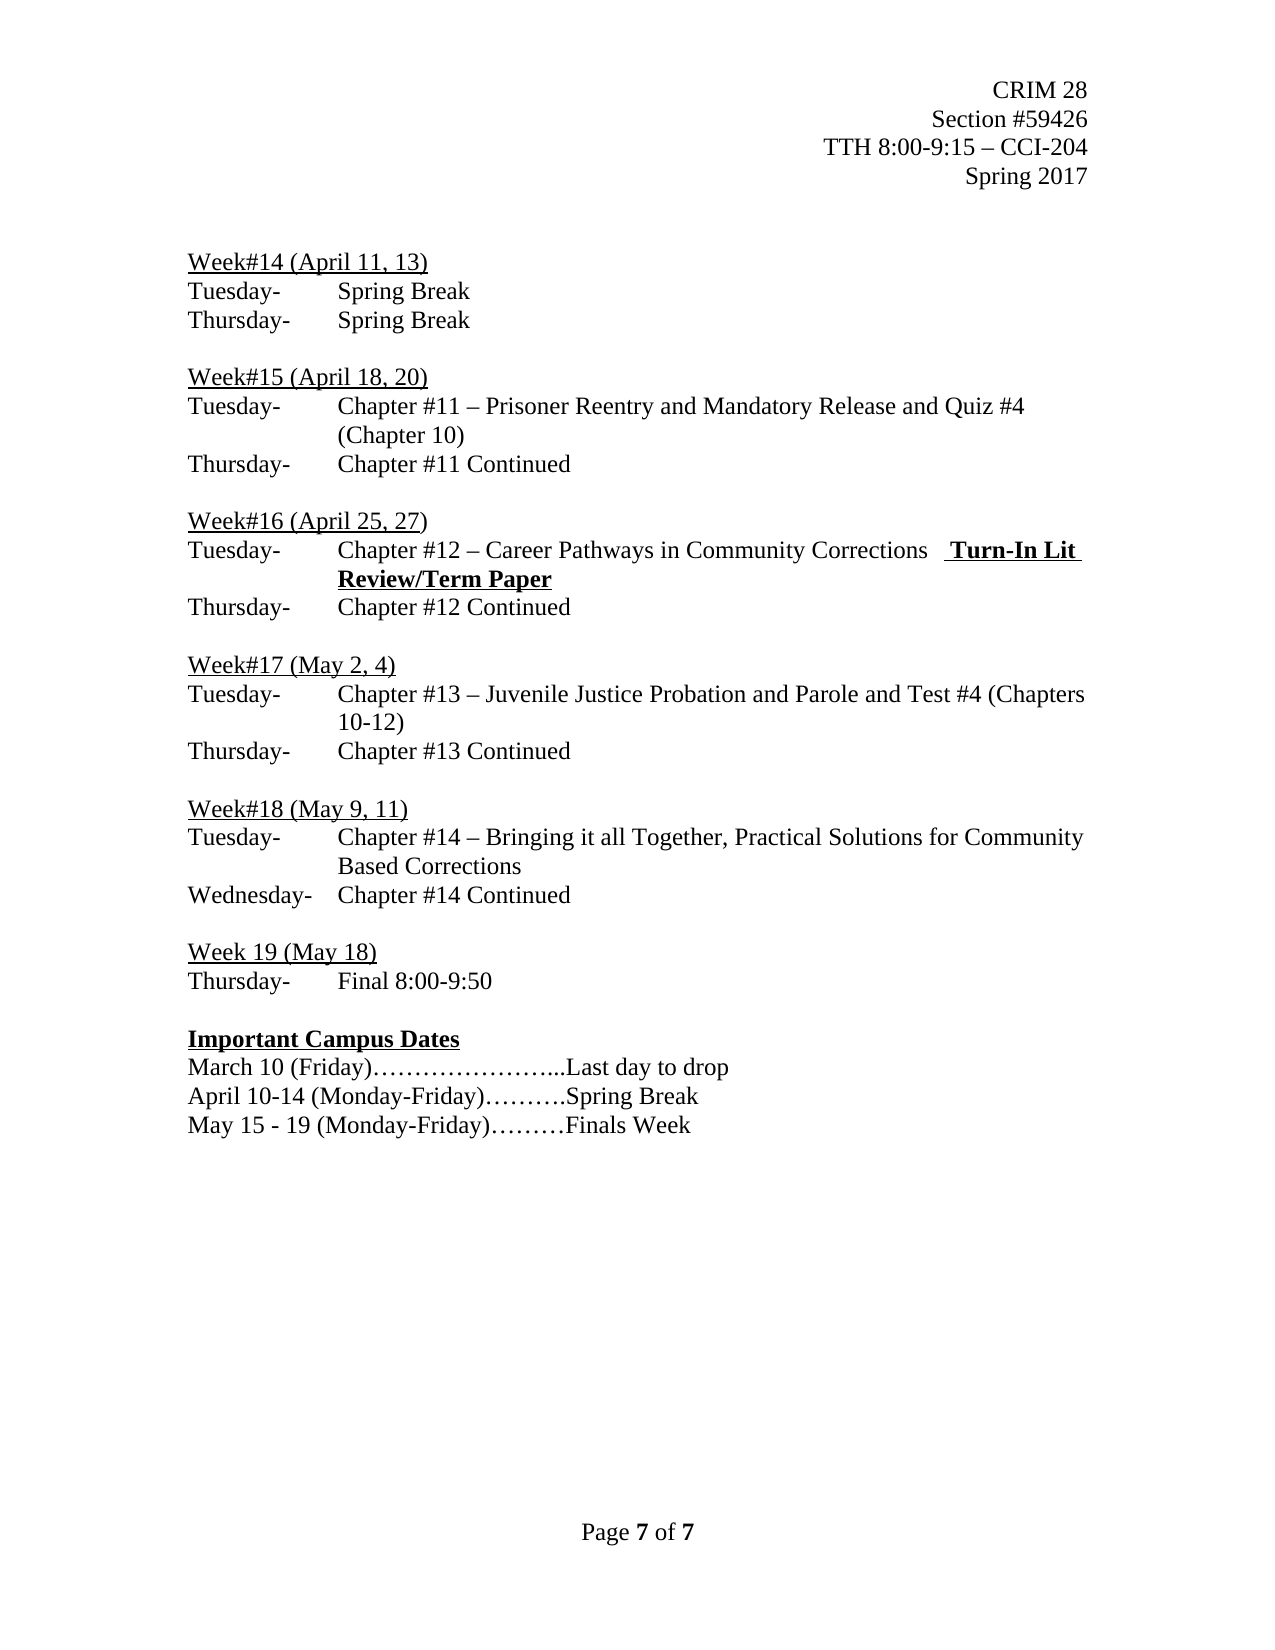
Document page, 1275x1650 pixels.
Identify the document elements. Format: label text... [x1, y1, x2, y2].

list Thursday- Chapter #11 Continued [187, 449, 1087, 477]
list Tuesday- Chapter #11 – Prisoner Reentry and Mandatory Release and Quiz #4 (Chapter 10) [187, 391, 1087, 449]
list Tuesday- Chapter #12 – Career Pathways in Community Corrections Turn-In Lit Review/Term Paper [187, 535, 1087, 592]
list Week 19 (May 18) [187, 937, 1087, 966]
list Wednesday- Chapter #14 Continued [187, 880, 1087, 909]
list Tuesday- Chapter #14 – Bringing it all Together, Practical Solutions for Community Based Corrections [187, 822, 1087, 880]
list Tuesday- Spring Break [187, 276, 1087, 305]
text March 10 (Friday)…………………...Last day to drop [187, 1052, 1087, 1081]
list Thursday- Chapter #13 Continued [187, 736, 1087, 765]
list Week#18 (May 9, 11) [187, 794, 1087, 822]
text April 10-14 (Monday-Friday)……….Spring Break [187, 1081, 1087, 1110]
list Thursday- Chapter #12 Continued [187, 592, 1087, 621]
text Tuesday- Chapter #13 – Juvenile Justice Probation and Parole and Test #4 (Chapters 10-12) [187, 679, 1087, 736]
list Week#16 (April 25, 27) [187, 506, 1087, 535]
list Week#17 (May 2, 4) [187, 650, 1087, 679]
list Thursday- Spring Break [187, 305, 1087, 334]
list Thursday- Final 8:00-9:50 [187, 966, 1087, 995]
list Week#15 (April 18, 20) [187, 362, 1087, 391]
text May 15 - 19 (Monday-Friday)………Finals Week [187, 1110, 1087, 1139]
list Week#14 (April 11, 13) [187, 247, 1087, 276]
text Important Campus Dates [187, 1024, 1087, 1052]
